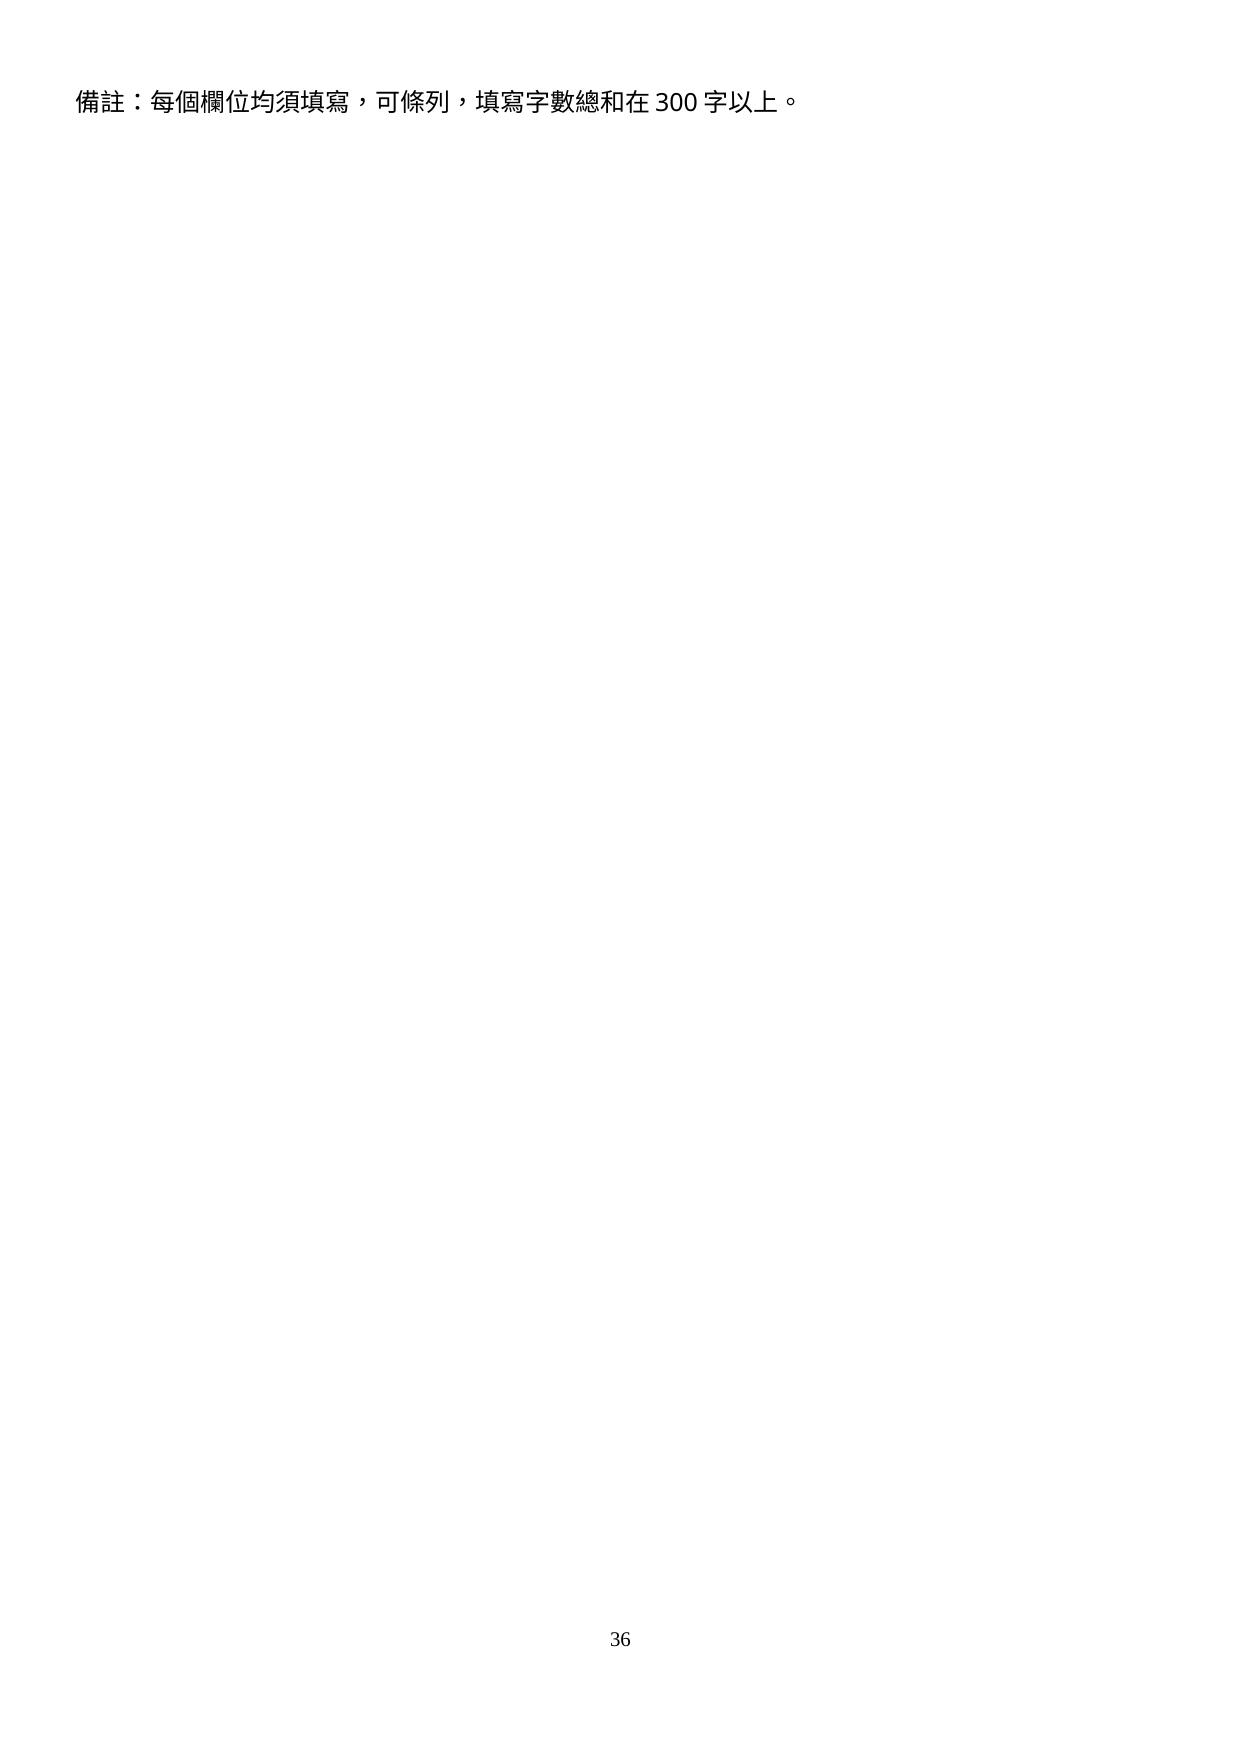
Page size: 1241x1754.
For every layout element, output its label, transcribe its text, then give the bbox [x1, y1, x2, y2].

text 備註：每個欄位均須填寫，可條列，填寫字數總和在300字以上。 [75, 82, 1065, 119]
